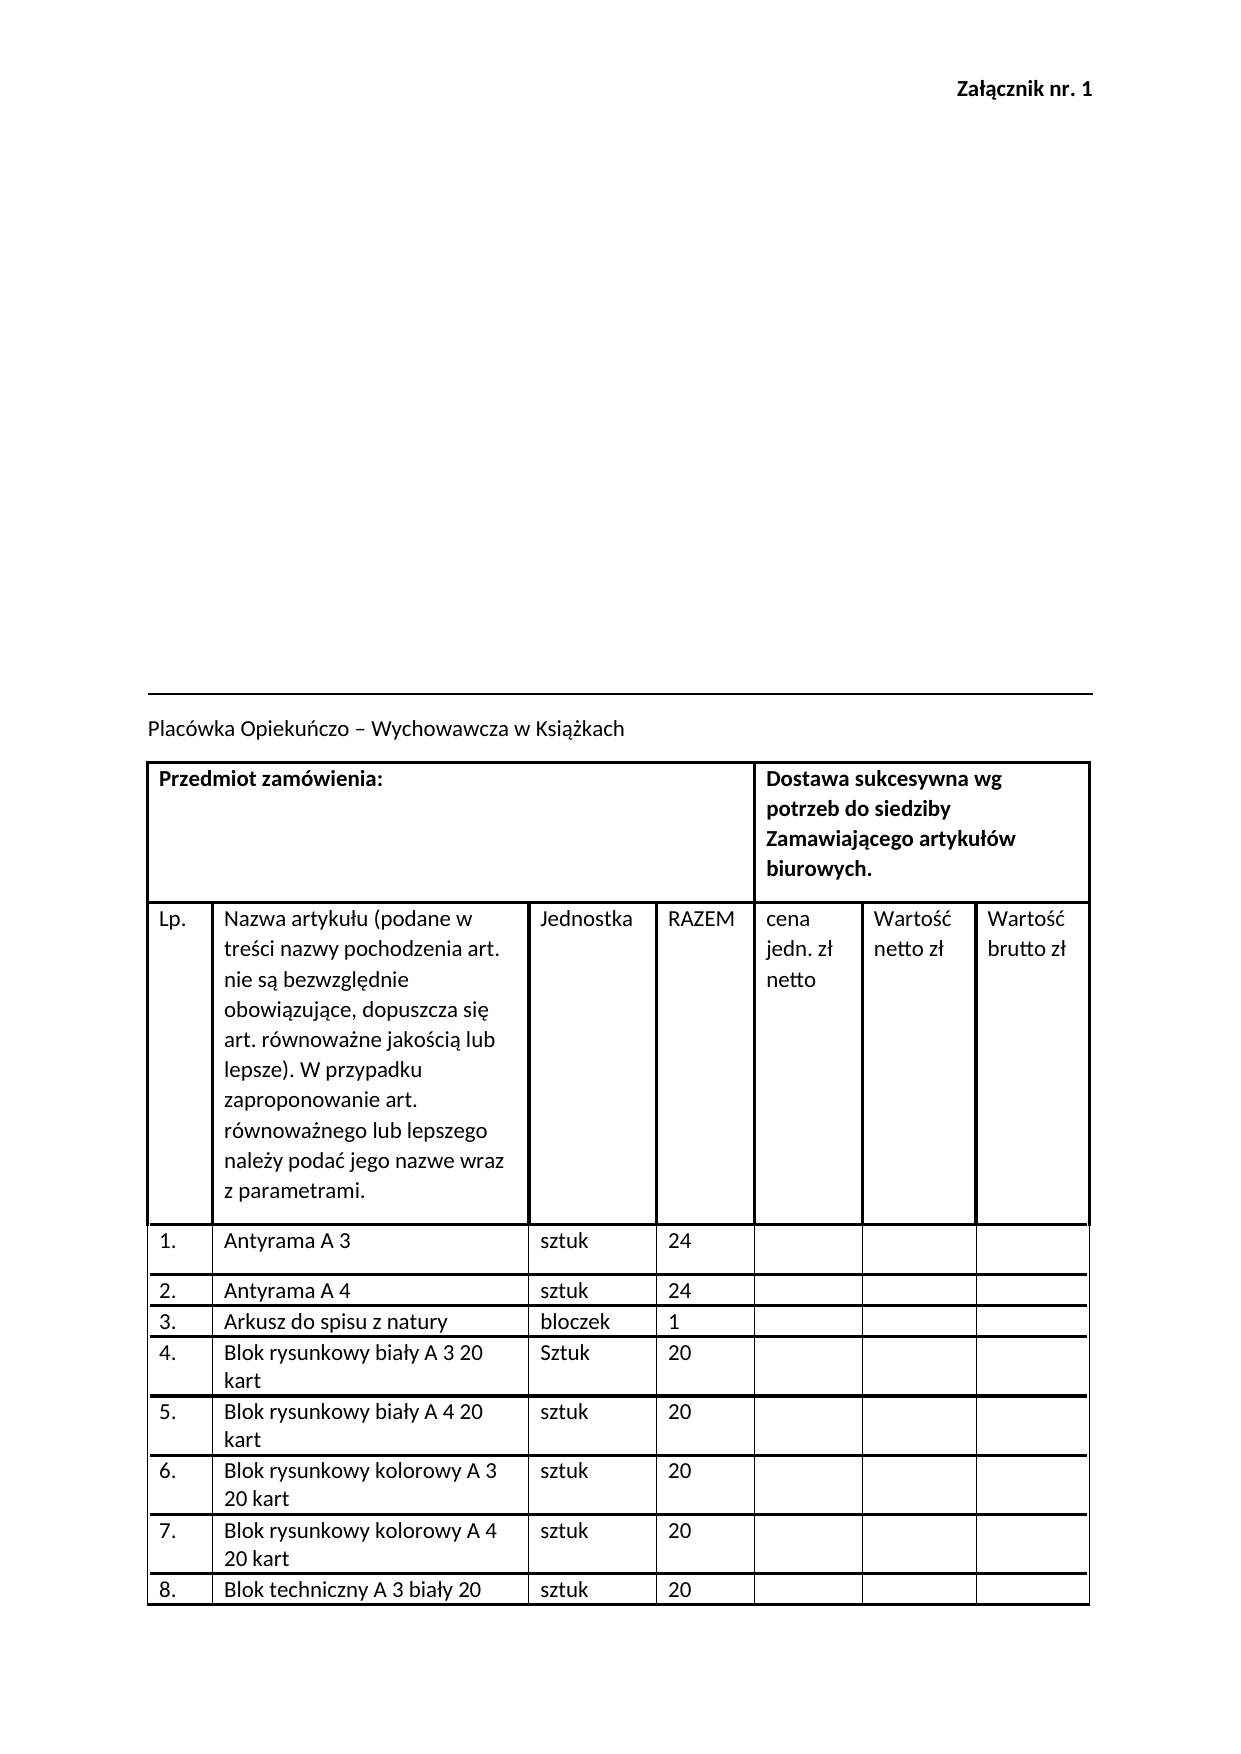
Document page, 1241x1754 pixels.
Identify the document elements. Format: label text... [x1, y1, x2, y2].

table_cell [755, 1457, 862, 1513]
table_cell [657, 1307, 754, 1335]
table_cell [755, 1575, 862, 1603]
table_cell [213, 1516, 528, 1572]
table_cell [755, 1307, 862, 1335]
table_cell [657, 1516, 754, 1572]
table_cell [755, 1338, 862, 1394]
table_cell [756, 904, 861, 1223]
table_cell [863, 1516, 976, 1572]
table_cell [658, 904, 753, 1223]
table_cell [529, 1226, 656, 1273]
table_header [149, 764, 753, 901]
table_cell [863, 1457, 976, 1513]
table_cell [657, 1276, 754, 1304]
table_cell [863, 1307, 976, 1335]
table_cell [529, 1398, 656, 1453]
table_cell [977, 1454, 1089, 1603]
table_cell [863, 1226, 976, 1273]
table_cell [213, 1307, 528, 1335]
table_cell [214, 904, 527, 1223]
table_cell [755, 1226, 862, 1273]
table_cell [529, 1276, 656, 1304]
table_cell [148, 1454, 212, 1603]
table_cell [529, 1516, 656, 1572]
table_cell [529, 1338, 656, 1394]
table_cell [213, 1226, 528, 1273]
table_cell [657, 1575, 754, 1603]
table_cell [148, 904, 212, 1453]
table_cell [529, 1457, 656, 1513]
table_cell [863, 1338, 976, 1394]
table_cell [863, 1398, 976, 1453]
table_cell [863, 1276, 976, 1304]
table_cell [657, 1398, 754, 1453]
text Placówka Opiekuńczo – Wychowawcza w Książkach [148, 714, 1093, 742]
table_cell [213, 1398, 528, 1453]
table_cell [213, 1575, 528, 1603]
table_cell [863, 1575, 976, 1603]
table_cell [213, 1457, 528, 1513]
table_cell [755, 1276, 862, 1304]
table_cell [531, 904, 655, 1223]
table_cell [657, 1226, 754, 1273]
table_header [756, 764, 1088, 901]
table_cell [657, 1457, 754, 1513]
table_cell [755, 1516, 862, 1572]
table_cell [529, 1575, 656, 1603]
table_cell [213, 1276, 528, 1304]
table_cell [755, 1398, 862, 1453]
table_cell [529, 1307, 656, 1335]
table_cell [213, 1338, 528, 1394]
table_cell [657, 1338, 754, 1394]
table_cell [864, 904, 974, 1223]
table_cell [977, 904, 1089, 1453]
